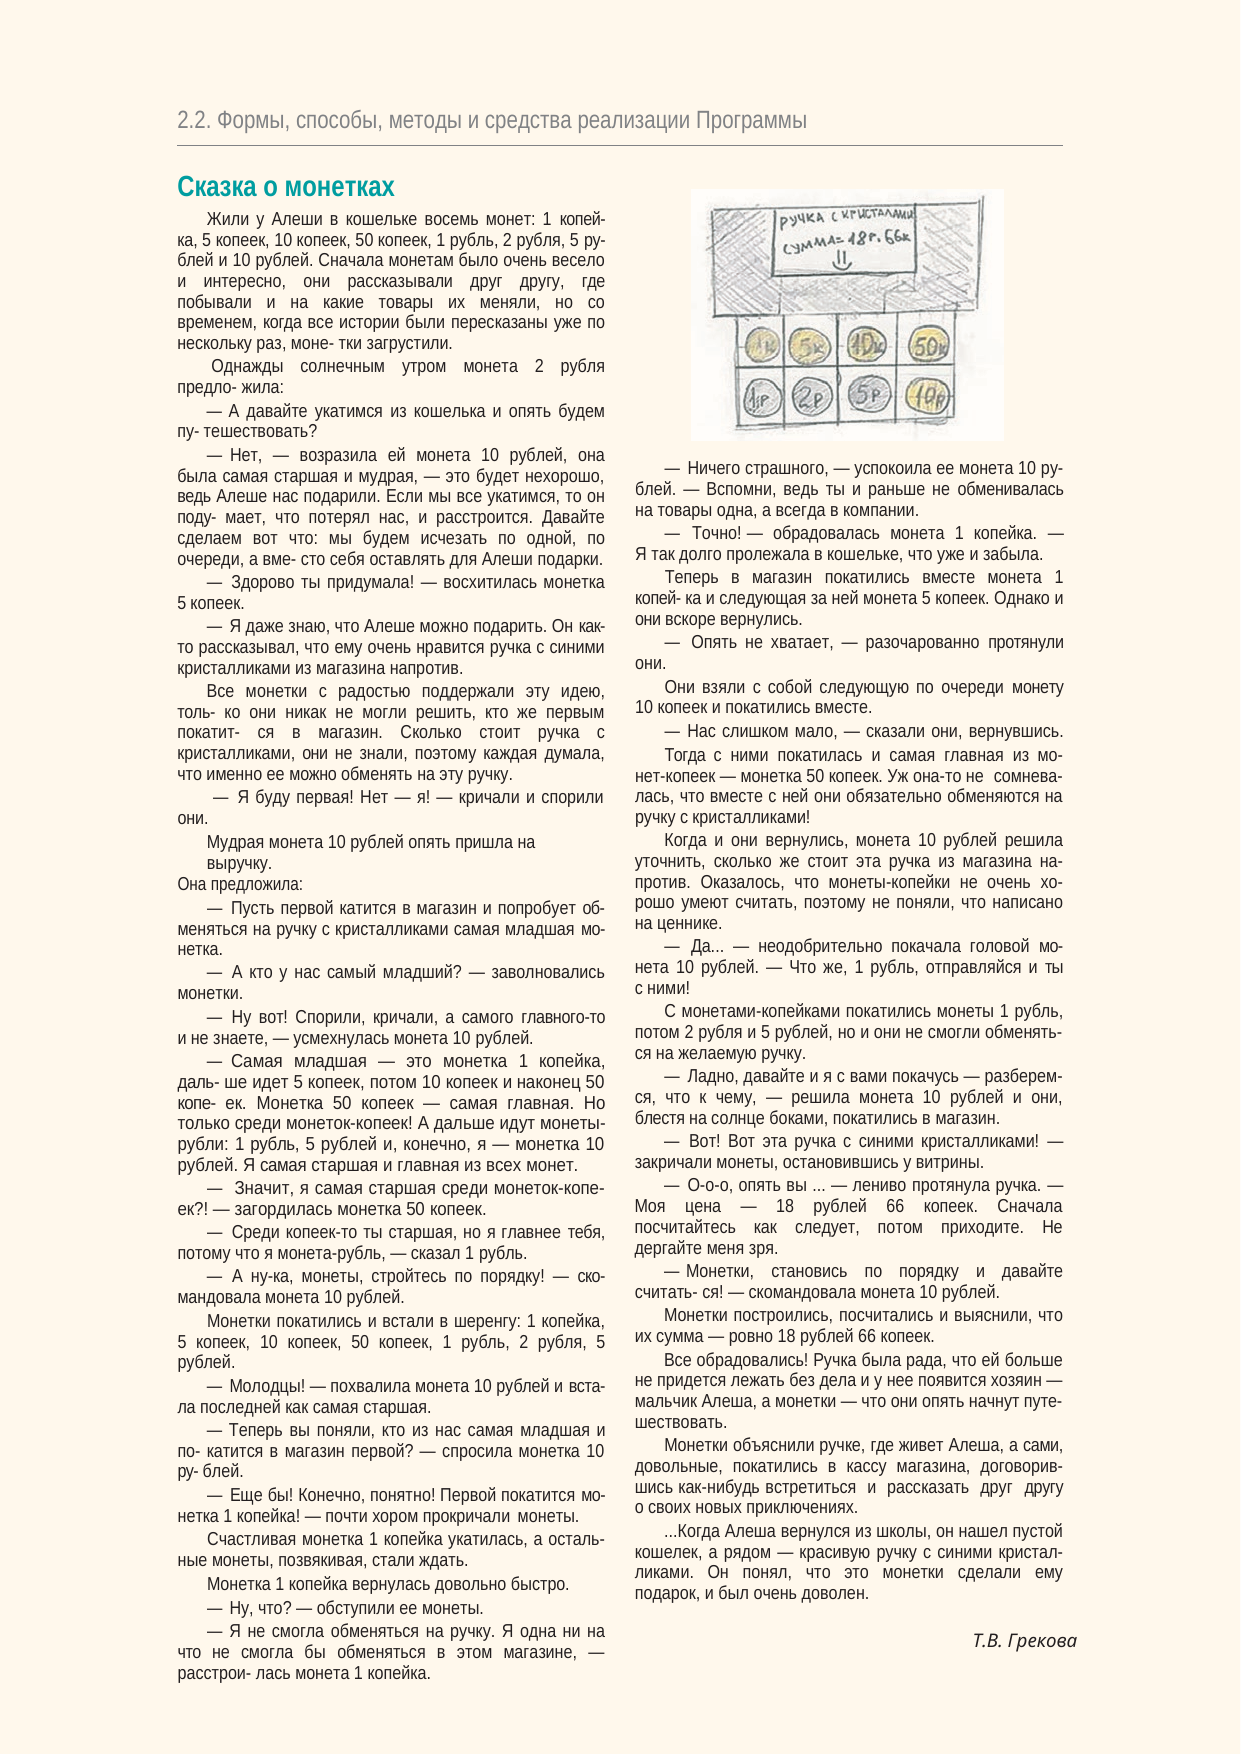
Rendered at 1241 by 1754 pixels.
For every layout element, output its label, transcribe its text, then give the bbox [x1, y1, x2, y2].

picture [690, 189, 1004, 441]
list Пусть первой катится в магазин и попробует об- меняться на ручку с кристалликами самая младшая мо- нетка. [177, 898, 605, 960]
list Здорово ты придумала! — восхитилась монетка 5 копеек. [177, 572, 605, 613]
list Да... — неодобрительно покачала головой мо- нета 10 рублей. — Что же, 1 рубль, отправляйся и ты с ними! [634, 936, 1063, 998]
list Ладно, давайте и я с вами покачусь — разберем- ся, что к чему, — решила монета 10 рублей и они, блестя на солнце боками, покатились в магазин. [634, 1066, 1063, 1128]
text Она предложила: [177, 874, 605, 895]
text Все обрадовались! Ручка была рада, что ей больше не придется лежать без дела и у нее появится хозяин — мальчик Алеша, а монетки — что они опять начнут путе- шествовать. [634, 1349, 1063, 1432]
list Самая младшая — это монетка 1 копейка, даль- ше идет 5 копеек, потом 10 копеек и наконец 50 копе- ек. Монетка 50 копеек — самая главная. Но только среди монеток-копеек! А дальше идут монеты-рубли: 1 рубль, 5 рублей и, конечно, я — монетка 10 рублей. Я самая старшая и главная из всех монет. [177, 1051, 605, 1175]
list Значит, я самая старшая среди монеток-копе- ек?! — загордилась монетка 50 копеек. [177, 1178, 605, 1219]
text 2.2. Формы, способы, методы и средства реализации Программы [177, 105, 1240, 134]
text Монетки объяснили ручке, где живет Алеша, а сами, довольные, покатились в кассу магазина, договорив- шись как-нибудь встретиться и рассказать друг другу о своих новых приключениях. [634, 1435, 1063, 1518]
list Нет, — возразила ей монета 10 рублей, она была самая старшая и мудрая, — это будет нехорошо, ведь Алеше нас подарили. Если мы все укатимся, то он поду- мает, что потерял нас, и расстроится. Давайте сделаем вот что: мы будем исчезать по одной, по очереди, а вме- сто себя оставлять для Алеши подарки. [177, 445, 605, 569]
text Монетка 1 копейка вернулась довольно быстро. [207, 1573, 605, 1594]
text ...Когда Алеша вернулся из школы, он нашел пустой кошелек, а рядом — красивую ручку с синими кристал- ликами. Он понял, что это монетки сделали ему подарок, и был очень доволен. [634, 1521, 1063, 1604]
list Монетки, становись по порядку и давайте считать- ся! — скомандовала монета 10 рублей. [634, 1261, 1063, 1302]
text Мудрая монета 10 рублей опять пришла на выручку. [207, 831, 605, 874]
list Я даже знаю, что Алеше можно подарить. Он как- то рассказывал, что ему очень нравится ручка с синими кристалликами из магазина напротив. [177, 616, 605, 678]
list О-о-о, опять вы ... — лениво протянула ручка. — Моя цена — 18 рублей 66 копеек. Сначала посчитайтесь как следует, потом приходите. Не дергайте меня зря. [634, 1175, 1063, 1258]
text Теперь в магазин покатились вместе монета 1 копей- ка и следующая за ней монета 5 копеек. Однако и они вскоре вернулись. [635, 567, 1064, 629]
text Однажды солнечным утром монета 2 рубля предло- жила: [177, 356, 605, 398]
list Среди копеек-то ты старшая, но я главнее тебя, потому что я монета-рубль, — сказал 1 рубль. [177, 1222, 605, 1264]
list А давайте укатимся из кошелька и опять будем пу- тешествовать? [177, 401, 605, 442]
list Еще бы! Конечно, понятно! Первой покатится мо- нетка 1 копейка! — почти хором прокричали монеты. [177, 1485, 605, 1526]
text Счастливая монетка 1 копейка укатилась, а осталь- ные монеты, позвякивая, стали ждать. [177, 1529, 605, 1570]
list Ну вот! Спорили, кричали, а самого главного-то и не знаете, — усмехнулась монета 10 рублей. [177, 1007, 605, 1048]
text лась, что вместе с ней они обязательно обменяются на ручку с кристалликами! [635, 786, 1063, 827]
text С монетами-копейками покатились монеты 1 рубль, потом 2 рубля и 5 рублей, но и они не смогли обменять- ся на желаемую ручку. [634, 1001, 1063, 1063]
text они. [177, 808, 605, 829]
list Точно! — обрадовалась монета 1 копейка. — Я так долго пролежала в кошельке, что уже и забыла. [635, 523, 1064, 564]
list Ну, что? — обступили ее монеты. [207, 1597, 605, 1618]
list Ничего страшного, — успокоила ее монета 10 ру- блей. — Вспомни, ведь ты и раньше не обменивалась на товары одна, а всегда в компании. [635, 458, 1064, 520]
list Нас слишком мало, — сказали они, вернувшись. Тогда с ними покатилась и самая главная из мо- [664, 720, 1064, 766]
text Сказка о монетках [177, 169, 605, 202]
text Монетки построились, посчитались и выяснили, что их сумма — ровно 18 рублей 66 копеек. [634, 1305, 1063, 1347]
text Т.В. Грекова [972, 1627, 1240, 1653]
list А ну-ка, монеты, стройтесь по порядку! — ско- мандовала монета 10 рублей. [177, 1266, 605, 1308]
list Опять не хватает, — разочарованно протянули они. [635, 632, 1064, 674]
list Я не смогла обменяться на ручку. Я одна ни на что не смогла бы обменяться в этом магазине, — расстрои- лась монета 1 копейка. [177, 1621, 605, 1683]
list Я буду первая! Нет — я! — кричали и спорили [213, 787, 605, 808]
text Все монетки с радостью поддержали эту идею, толь- ко они никак не могли решить, кто же первым покатит- ся в магазин. Сколько стоит ручка с кристалликами, они не знали, поэтому каждая думала, что именно ее можно обменять на эту ручку. [177, 681, 605, 784]
text нет-копеек — монетка 50 копеек. Уж она-то не сомнева- [635, 768, 1240, 786]
text Когда и они вернулись, монета 10 рублей решила уточнить, сколько же стоит эта ручка из магазина на- против. Оказалось, что монеты-копейки не очень хо- рошо умеют считать, поэтому не поняли, что написано на ценнике. [634, 830, 1063, 934]
list Теперь вы поняли, кто из нас самая младшая и по- катится в магазин первой? — спросила монетка 10 ру- блей. [177, 1420, 605, 1482]
text Монетки покатились и встали в шеренгу: 1 копейка, 5 копеек, 10 копеек, 50 копеек, 1 рубль, 2 рубля, 5 рублей. [177, 1311, 605, 1373]
text Они взяли с собой следующую по очереди монету 10 копеек и покатились вместе. [635, 677, 1064, 718]
list Молодцы! — похвалила монета 10 рублей и вста- ла последней как самая старшая. [177, 1376, 605, 1417]
list Вот! Вот эта ручка с синими кристалликами! — закричали монеты, остановившись у витрины. [634, 1131, 1063, 1173]
list А кто у нас самый младший? — заволновались монетки. [177, 962, 605, 1004]
text Жили у Алеши в кошельке восемь монет: 1 копей- ка, 5 копеек, 10 копеек, 50 копеек, 1 рубль, 2 рубля, 5 ру- блей и 10 рублей. Сначала монетам было очень весело и интересно, они рассказывали друг другу, где побывали и на какие товары их меняли, но со временем, когда все истории были пересказаны уже по нескольку раз, моне- тки загрустили. [177, 209, 605, 354]
